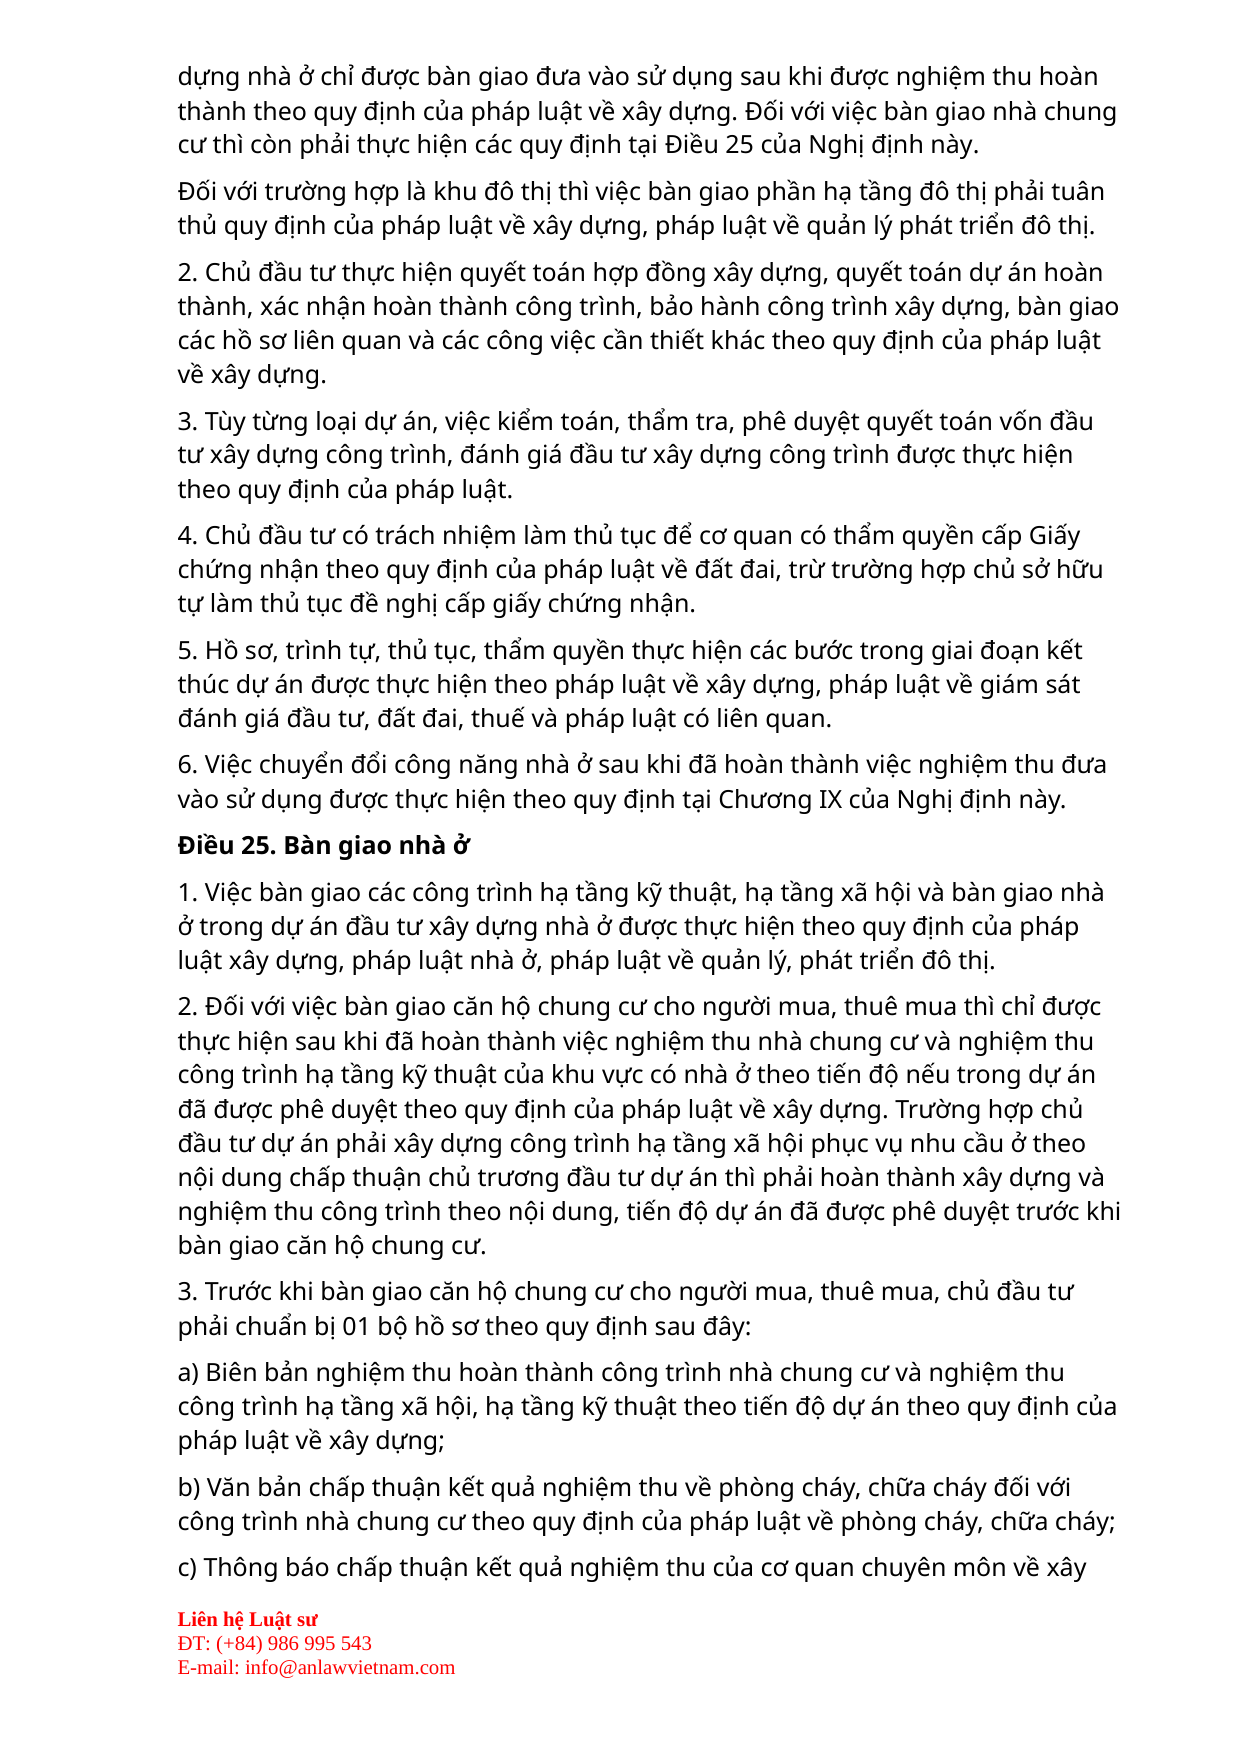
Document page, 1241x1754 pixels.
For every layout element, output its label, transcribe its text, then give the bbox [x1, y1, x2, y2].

text 5. Hồ sơ, trình tự, thủ tục, thẩm quyền thực hiện các bước trong giai đoạn kết thúc dự án được thực hiện theo pháp luật về xây dựng, pháp luật về giám sát đánh giá đầu tư, đất đai, thuế và pháp luật có liên quan. [177, 632, 1122, 735]
text 2. Chủ đầu tư thực hiện quyết toán hợp đồng xây dựng, quyết toán dự án hoàn thành, xác nhận hoàn thành công trình, bảo hành công trình xây dựng, bàn giao các hồ sơ liên quan và các công việc cần thiết khác theo quy định của pháp luật về xây dựng. [177, 254, 1122, 391]
text a) Biên bản nghiệm thu hoàn thành công trình nhà chung cư và nghiệm thu công trình hạ tầng xã hội, hạ tầng kỹ thuật theo tiến độ dự án theo quy định của pháp luật về xây dựng; [177, 1355, 1122, 1457]
text 3. Trước khi bàn giao căn hộ chung cư cho người mua, thuê mua, chủ đầu tư phải chuẩn bị 01 bộ hồ sơ theo quy định sau đây: [177, 1274, 1122, 1342]
text 6. Việc chuyển đổi công năng nhà ở sau khi đã hoàn thành việc nghiệm thu đưa vào sử dụng được thực hiện theo quy định tại Chương IX của Nghị định này. [177, 747, 1122, 815]
text b) Văn bản chấp thuận kết quả nghiệm thu về phòng cháy, chữa cháy đối với công trình nhà chung cư theo quy định của pháp luật về phòng cháy, chữa cháy; [177, 1469, 1122, 1537]
text Điều 25. Bàn giao nhà ở [177, 828, 1122, 862]
text 3. Tùy từng loại dự án, việc kiểm toán, thẩm tra, phê duyệt quyết toán vốn đầu tư xây dựng công trình, đánh giá đầu tư xây dựng công trình được thực hiện theo quy định của pháp luật. [177, 403, 1122, 505]
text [177, 1550, 1122, 1584]
text Đối với trường hợp là khu đô thị thì việc bàn giao phần hạ tầng đô thị phải tuân thủ quy định của pháp luật về xây dựng, pháp luật về quản lý phát triển đô thị. [177, 174, 1122, 242]
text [177, 59, 1122, 161]
text 2. Đối với việc bàn giao căn hộ chung cư cho người mua, thuê mua thì chỉ được thực hiện sau khi đã hoàn thành việc nghiệm thu nhà chung cư và nghiệm thu công trình hạ tầng kỹ thuật của khu vực có nhà ở theo tiến độ nếu trong dự án đã được phê duyệt theo quy định của pháp luật về xây dựng. Trường hợp chủ đầu tư dự án phải xây dựng công trình hạ tầng xã hội phục vụ nhu cầu ở theo nội dung chấp thuận chủ trương đầu tư dự án thì phải hoàn thành xây dựng và nghiệm thu công trình theo nội dung, tiến độ dự án đã được phê duyệt trước khi bàn giao căn hộ chung cư. [177, 989, 1122, 1262]
text 1. Việc bàn giao các công trình hạ tầng kỹ thuật, hạ tầng xã hội và bàn giao nhà ở trong dự án đầu tư xây dựng nhà ở được thực hiện theo quy định của pháp luật xây dựng, pháp luật nhà ở, pháp luật về quản lý, phát triển đô thị. [177, 874, 1122, 977]
text 4. Chủ đầu tư có trách nhiệm làm thủ tục để cơ quan có thẩm quyền cấp Giấy chứng nhận theo quy định của pháp luật về đất đai, trừ trường hợp chủ sở hữu tự làm thủ tục đề nghị cấp giấy chứng nhận. [177, 518, 1122, 620]
